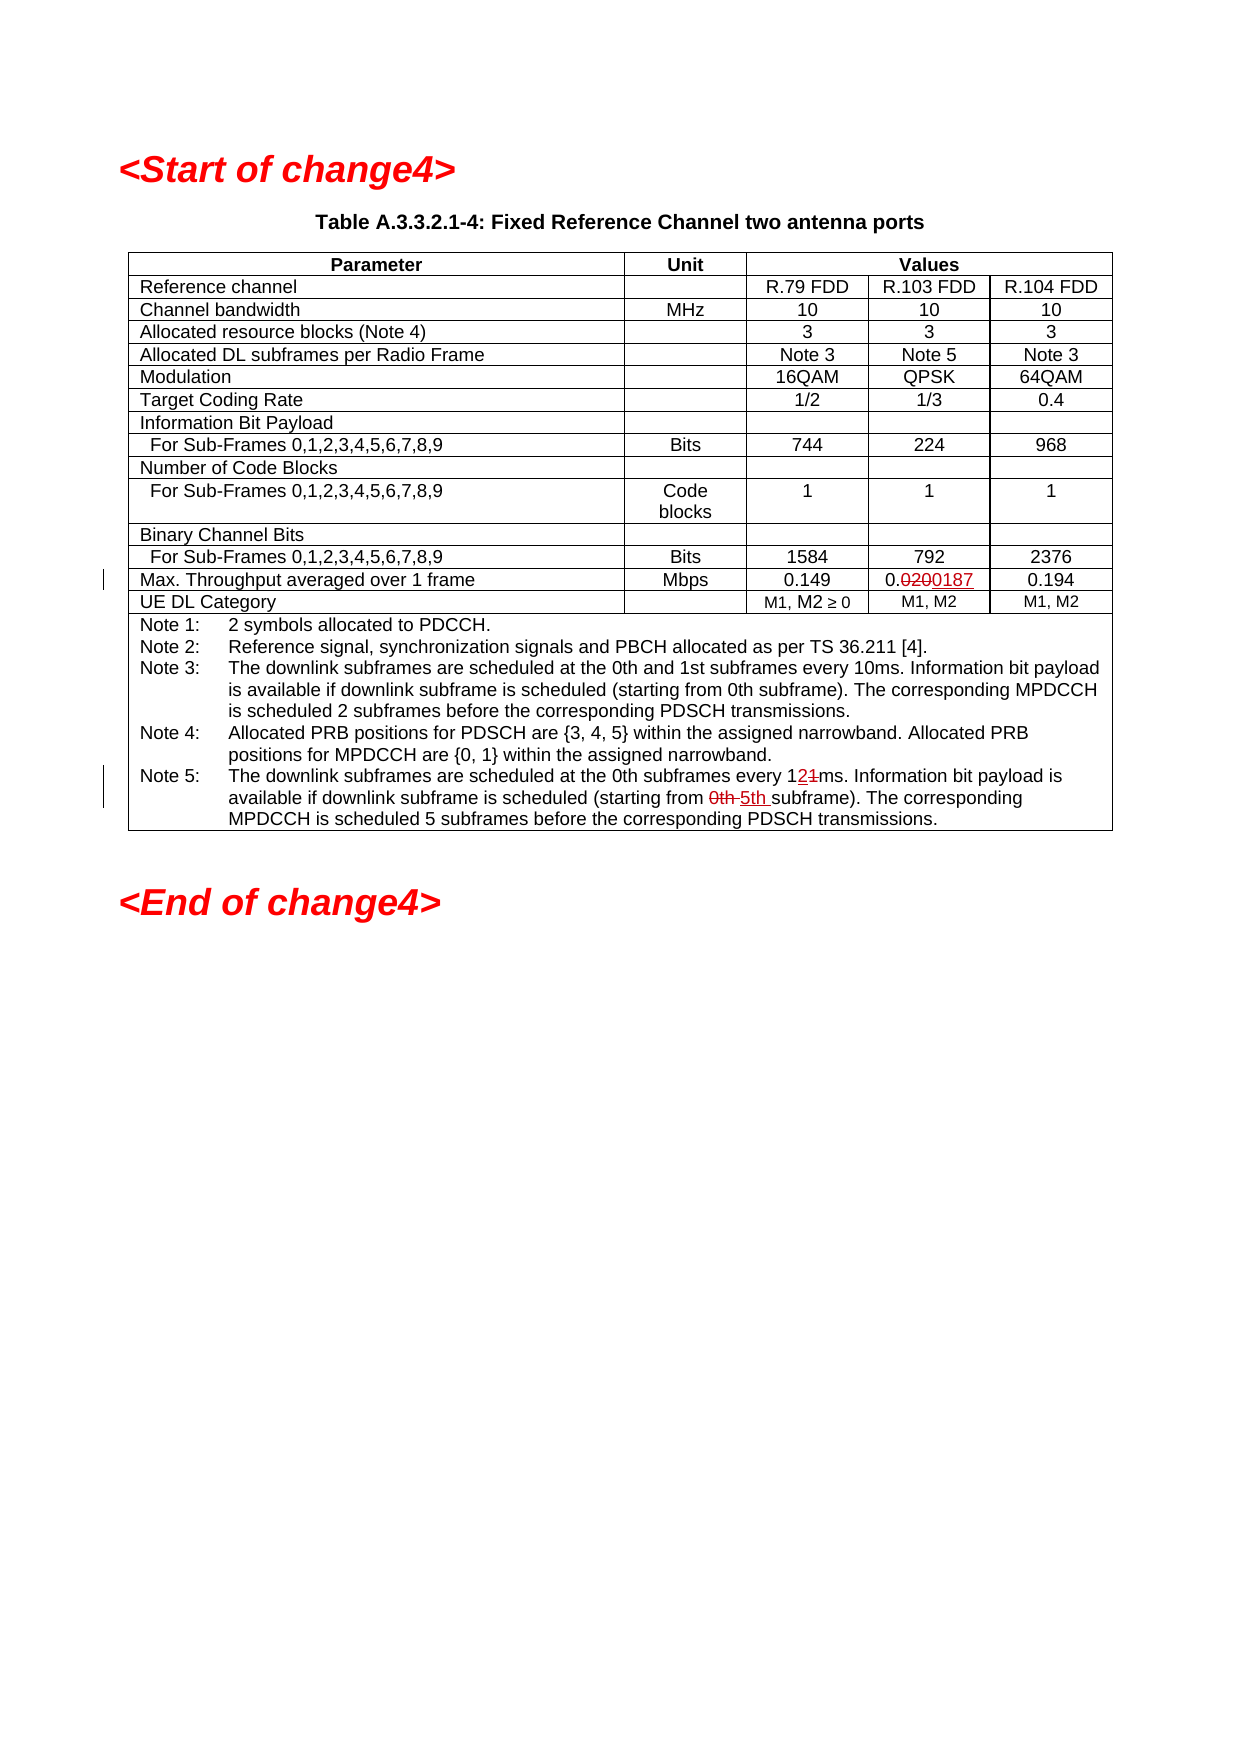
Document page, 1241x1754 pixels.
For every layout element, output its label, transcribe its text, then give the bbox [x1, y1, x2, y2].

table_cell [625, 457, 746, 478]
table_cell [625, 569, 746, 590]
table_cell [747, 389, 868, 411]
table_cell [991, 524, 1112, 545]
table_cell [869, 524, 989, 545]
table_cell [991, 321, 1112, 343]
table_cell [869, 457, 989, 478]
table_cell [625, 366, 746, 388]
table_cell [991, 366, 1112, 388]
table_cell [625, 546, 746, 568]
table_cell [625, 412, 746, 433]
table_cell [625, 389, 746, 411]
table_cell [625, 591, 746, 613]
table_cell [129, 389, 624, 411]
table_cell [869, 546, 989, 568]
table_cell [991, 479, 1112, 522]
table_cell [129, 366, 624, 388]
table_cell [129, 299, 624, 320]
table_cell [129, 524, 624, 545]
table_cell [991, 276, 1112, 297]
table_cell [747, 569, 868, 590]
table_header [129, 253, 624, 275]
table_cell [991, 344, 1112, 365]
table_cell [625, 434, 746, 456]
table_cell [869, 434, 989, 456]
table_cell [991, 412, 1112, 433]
text Table A.3.3.2.1-4: Fixed Reference Channel two antenna ports [118, 209, 1122, 233]
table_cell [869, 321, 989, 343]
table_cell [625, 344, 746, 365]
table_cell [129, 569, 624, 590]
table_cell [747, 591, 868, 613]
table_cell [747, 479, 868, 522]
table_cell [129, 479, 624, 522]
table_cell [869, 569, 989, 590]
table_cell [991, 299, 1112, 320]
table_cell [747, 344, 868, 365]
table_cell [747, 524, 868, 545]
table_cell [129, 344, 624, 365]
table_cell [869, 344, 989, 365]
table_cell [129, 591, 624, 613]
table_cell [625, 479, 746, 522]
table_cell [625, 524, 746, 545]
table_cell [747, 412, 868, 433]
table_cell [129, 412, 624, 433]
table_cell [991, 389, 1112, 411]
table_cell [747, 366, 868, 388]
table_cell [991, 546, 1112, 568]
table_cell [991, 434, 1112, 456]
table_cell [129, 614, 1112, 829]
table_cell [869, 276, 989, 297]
text <End of change4> [118, 880, 1122, 923]
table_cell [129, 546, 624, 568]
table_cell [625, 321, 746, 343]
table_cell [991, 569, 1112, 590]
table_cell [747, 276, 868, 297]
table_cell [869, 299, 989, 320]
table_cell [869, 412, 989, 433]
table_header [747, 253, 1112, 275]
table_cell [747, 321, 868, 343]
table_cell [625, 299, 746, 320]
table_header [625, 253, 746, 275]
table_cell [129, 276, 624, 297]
text <Start of change4> [118, 148, 1122, 191]
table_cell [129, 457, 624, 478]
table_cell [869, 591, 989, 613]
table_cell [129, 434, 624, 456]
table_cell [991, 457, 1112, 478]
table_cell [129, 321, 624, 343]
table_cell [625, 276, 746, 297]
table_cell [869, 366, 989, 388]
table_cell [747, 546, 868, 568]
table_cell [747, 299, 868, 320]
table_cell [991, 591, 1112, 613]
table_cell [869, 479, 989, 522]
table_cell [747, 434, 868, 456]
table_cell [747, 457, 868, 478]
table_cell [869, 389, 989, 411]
